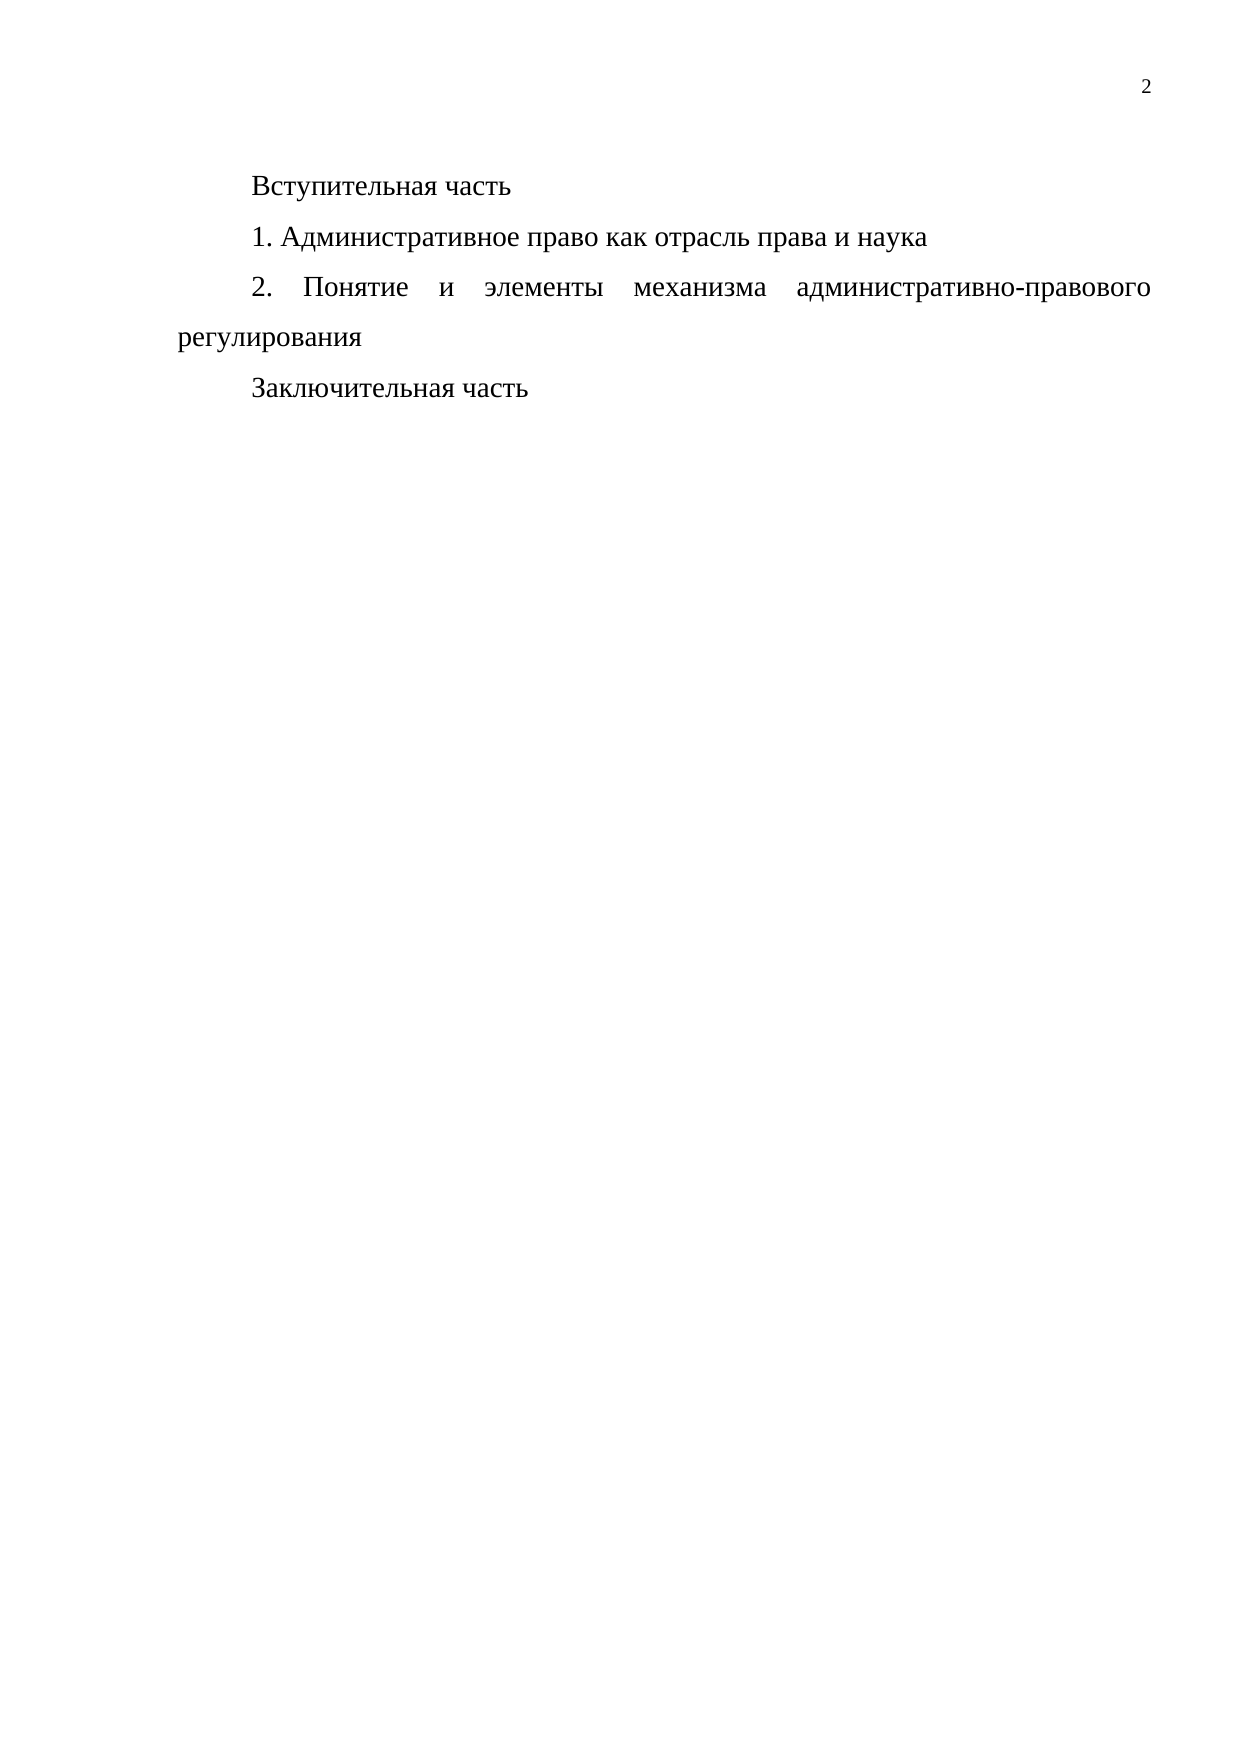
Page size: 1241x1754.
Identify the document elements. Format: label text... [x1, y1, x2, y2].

text Заключительная часть [177, 370, 1152, 403]
text 1. Административное право как отрасль права и наука [177, 219, 1152, 252]
text 2. Понятие и элементы механизма административно-правового регулирования [177, 269, 1152, 353]
text Вступительная часть [177, 168, 1152, 202]
